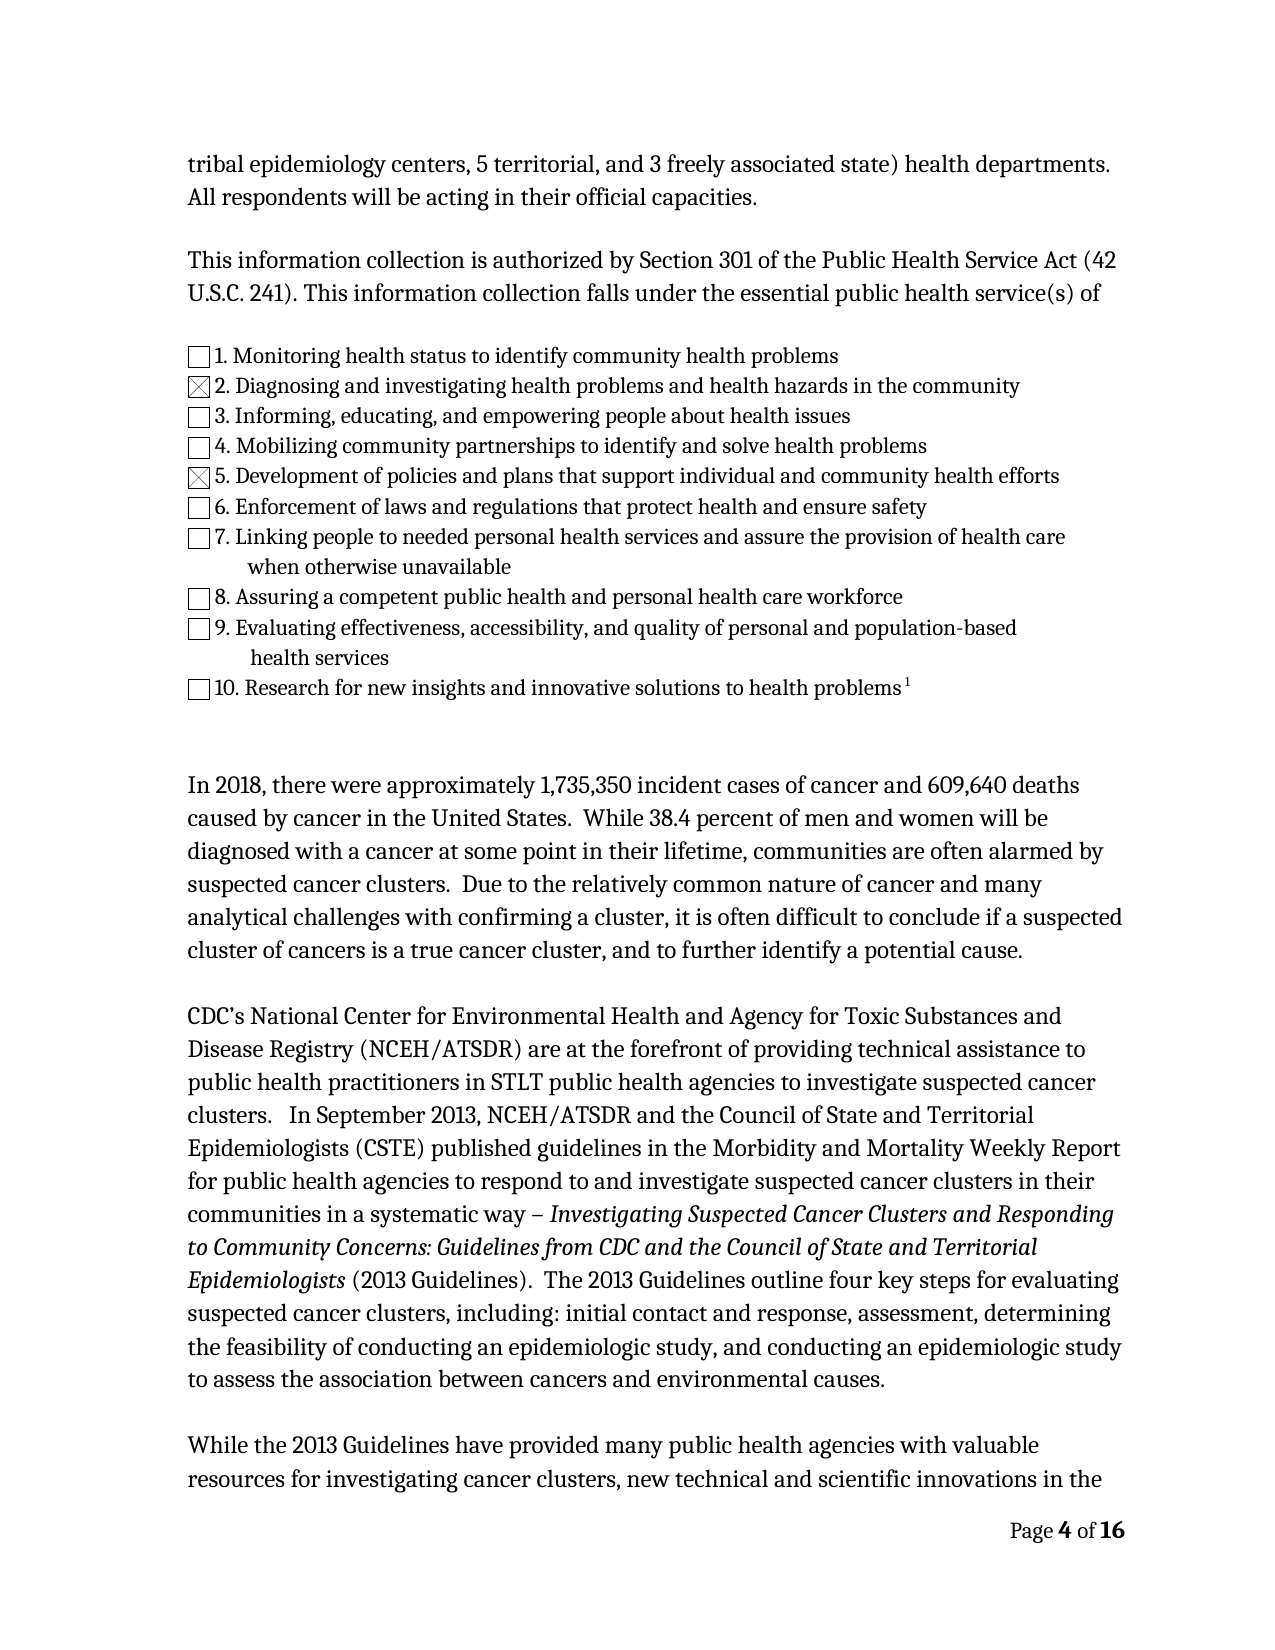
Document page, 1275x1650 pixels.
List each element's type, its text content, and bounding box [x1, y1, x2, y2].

text health services [225, 644, 1125, 671]
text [187, 150, 1125, 212]
text This information collection is authorized by Section 301 of the Public Health Service Act (42 U.S.C. 241). This information collection falls under the essential public health service(s) of [187, 246, 1125, 308]
text 1. Monitoring health status to identify community health problems [187, 342, 1125, 369]
text 2. Diagnosing and investigating health problems and health hazards in the community [187, 373, 1125, 399]
text 7. Linking people to needed personal health services and assure the provision of health care [187, 524, 1125, 550]
text 8. Assuring a competent public health and personal health care workforce [187, 584, 1125, 611]
text 4. Mobilizing community partnerships to identify and solve health problems [187, 433, 1125, 459]
text 5. Development of policies and plans that support individual and community health efforts [187, 463, 1125, 490]
text CDC’s National Center for Environmental Health and Agency for Toxic Substances and Disease Registry (NCEH/ATSDR) are at the forefront of providing technical assistance to public health practitioners in STLT public health agencies to investigate suspected cancer clusters. In September 2013, NCEH/ATSDR and the Council of State and Territorial Epidemiologists (CSTE) published guidelines in the Morbidity and Mortality Weekly Report for public health agencies to respond to and investigate suspected cancer clusters in their communities in a systematic way – Investigating Suspected Cancer Clusters and Responding to Community Concerns: Guidelines from CDC and the Council of State and Territorial Epidemiologists (2013 Guidelines). The 2013 Guidelines outline four key steps for evaluating suspected cancer clusters, including: initial contact and response, assessment, determining the feasibility of conducting an epidemiologic study, and conducting an epidemiologic study to assess the association between cancers and environmental causes. [187, 1002, 1125, 1394]
text 3. Informing, educating, and empowering people about health issues [187, 403, 1125, 429]
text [187, 1431, 1125, 1493]
text 6. Enforcement of laws and regulations that protect health and ensure safety [187, 493, 1125, 520]
text when otherwise unavailable [187, 554, 1125, 580]
text In 2018, there were approximately 1,735,350 incident cases of cancer and 609,640 deaths caused by cancer in the United States. While 38.4 percent of men and women will be diagnosed with a cancer at some point in their lifetime, communities are often alarmed by suspected cancer clusters. Due to the relatively common nature of cancer and many analytical challenges with confirming a cluster, it is often difficult to conclude if a suspected cluster of cancers is a true cancer cluster, and to further identify a potential cause. [187, 771, 1125, 965]
text 10. Research for new insights and innovative solutions to health problems 1 [187, 675, 1125, 701]
text 9. Evaluating effectiveness, accessibility, and quality of personal and population-based [187, 614, 1125, 641]
